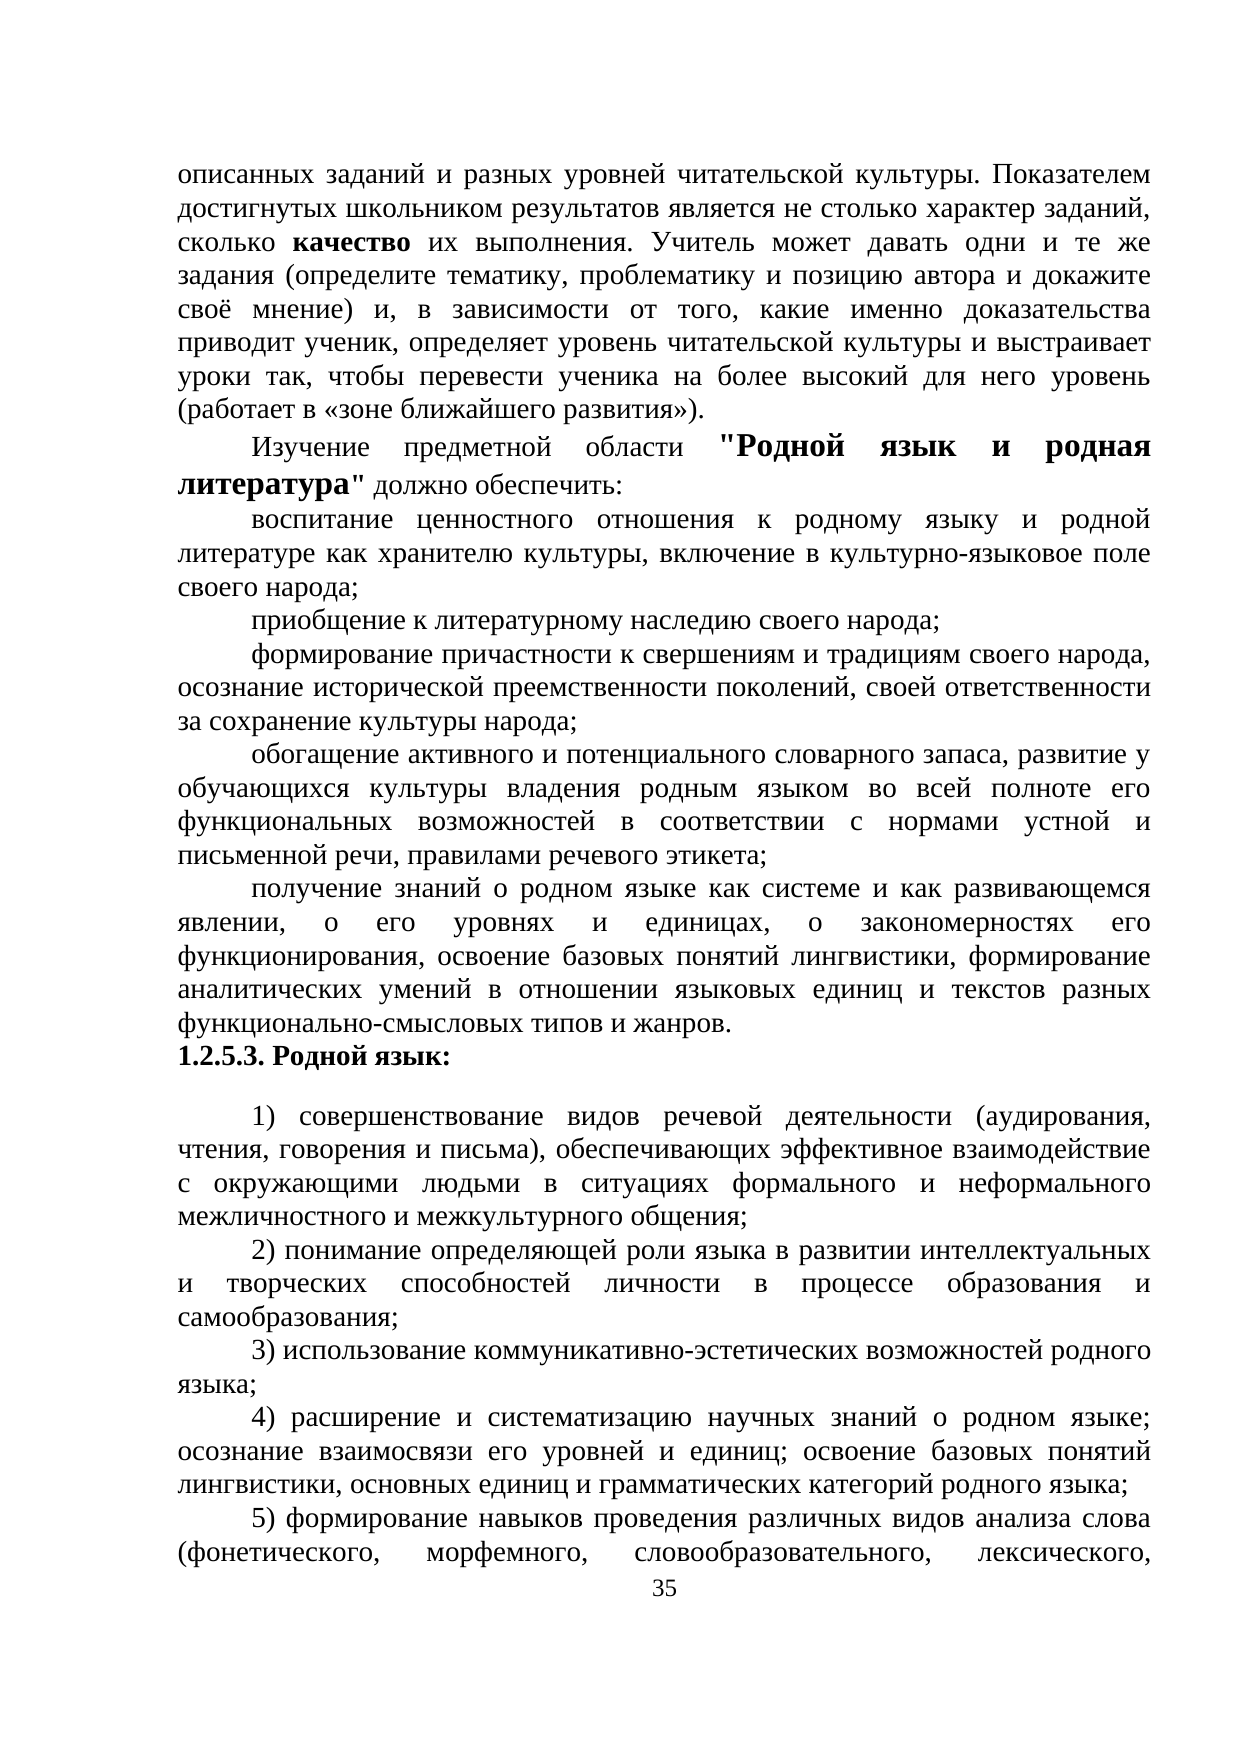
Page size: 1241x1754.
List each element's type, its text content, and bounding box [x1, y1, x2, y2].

text формирование причастности к свершениям и традициям своего народа, осознание исторической преемственности поколений, своей ответственности за сохранение культуры народа; [177, 636, 1152, 736]
text обогащение активного и потенциального словарного запаса, развитие у обучающихся культуры владения родным языком во всей полноте его функциональных возможностей в соответствии с нормами устной и письменной речи, правилами речевого этикета; [177, 736, 1152, 871]
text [177, 1500, 1152, 1567]
text Изучение предметной области "Родной язык и родная литература" должно обеспечить: [177, 425, 1152, 502]
text 4) расширение и систематизацию научных знаний о родном языке; осознание взаимосвязи его уровней и единиц; освоение базовых понятий лингвистики, основных единиц и грамматических категорий родного языка; [177, 1399, 1152, 1500]
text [177, 157, 1152, 425]
text 2) понимание определяющей роли языка в развитии интеллектуальных и творческих способностей личности в процессе образования и самообразования; [177, 1232, 1152, 1332]
text 1) совершенствование видов речевой деятельности (аудирования, чтения, говорения и письма), обеспечивающих эффективное взаимодействие с окружающими людьми в ситуациях формального и неформального межличностного и межкультурного общения; [177, 1098, 1152, 1232]
text 1.2.5.3. Родной язык: [177, 1038, 1152, 1072]
text приобщение к литературному наследию своего народа; [177, 602, 1152, 636]
text 3) использование коммуникативно-эстетических возможностей родного языка; [177, 1332, 1152, 1399]
text получение знаний о родном языке как системе и как развивающемся явлении, о его уровнях и единицах, о закономерностях его функционирования, освоение базовых понятий лингвистики, формирование аналитических умений в отношении языковых единиц и текстов разных функционально-смысловых типов и жанров. [177, 871, 1152, 1038]
text воспитание ценностного отношения к родному языку и родной литературе как хранителю культуры, включение в культурно-языковое поле своего народа; [177, 502, 1152, 602]
